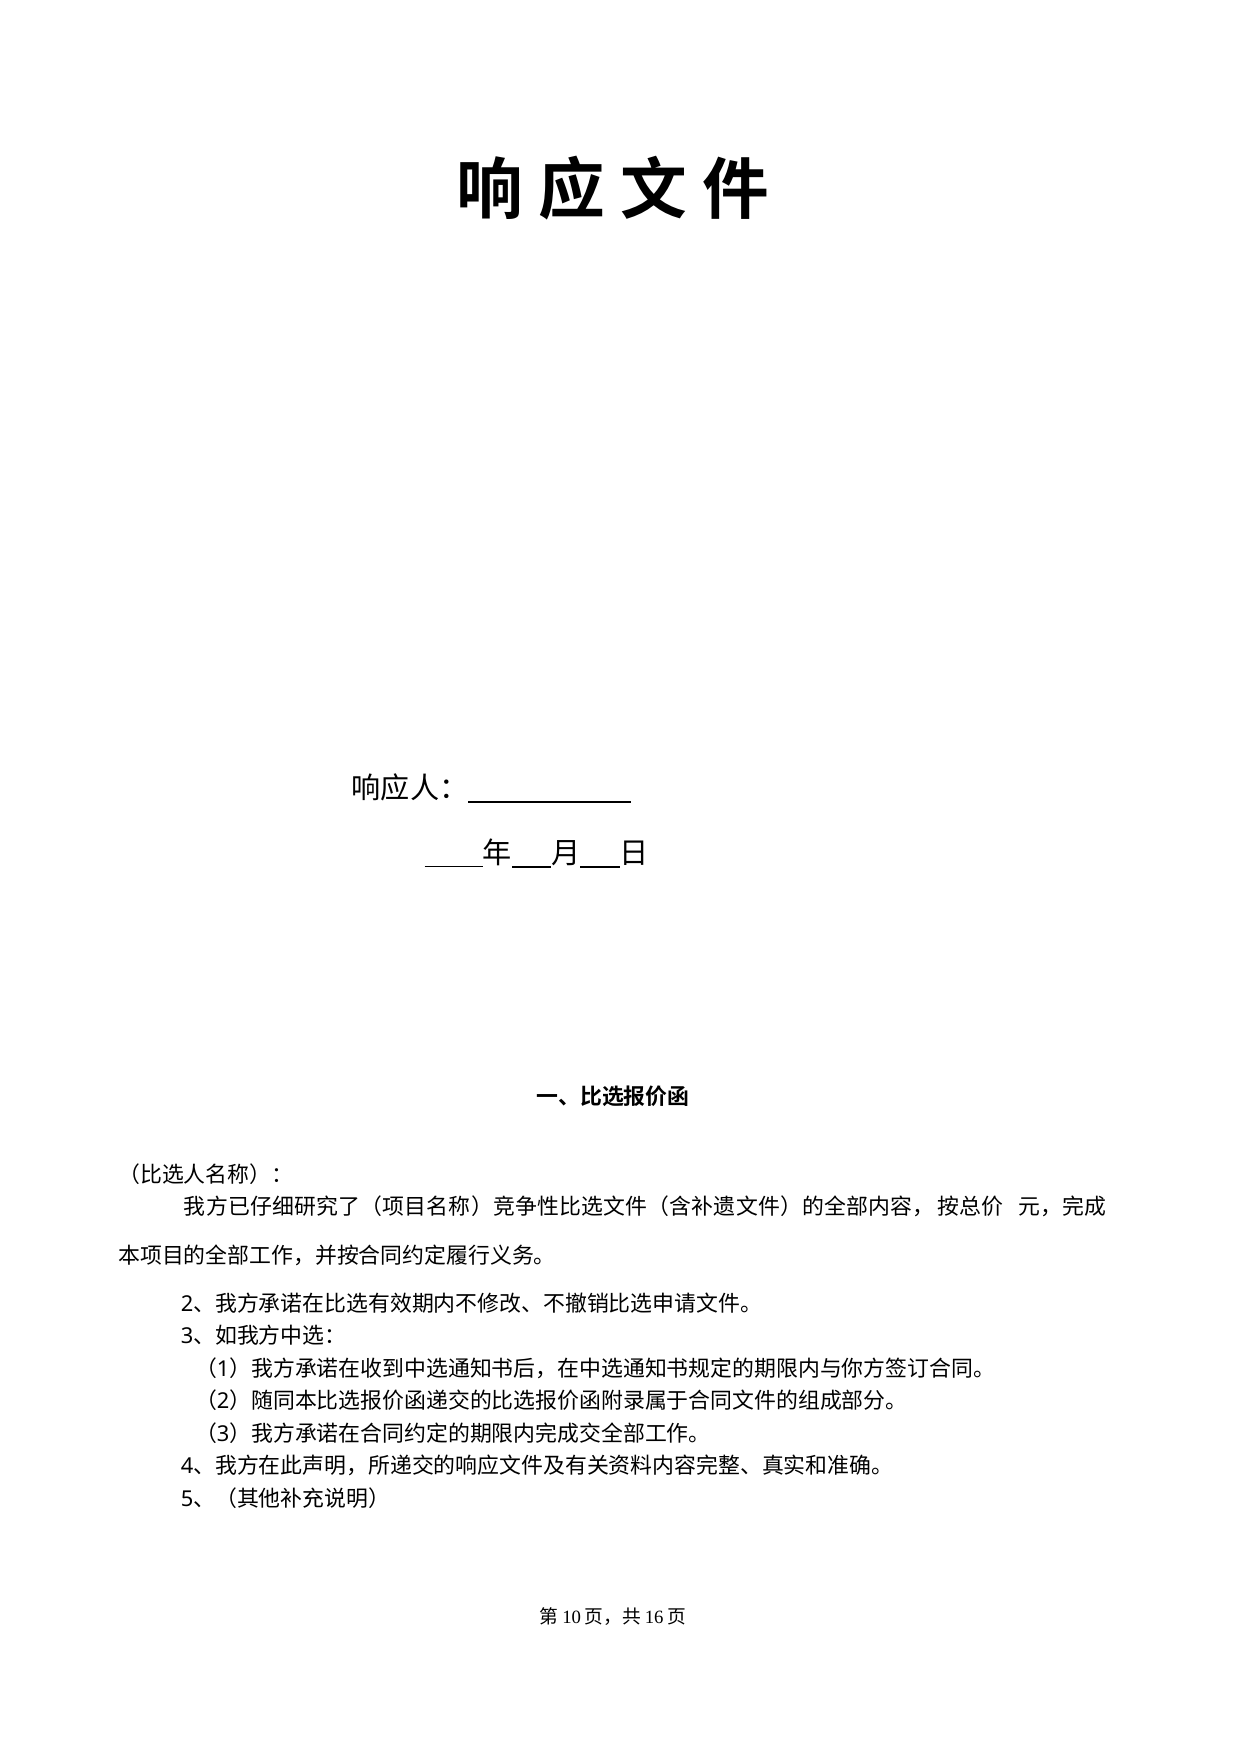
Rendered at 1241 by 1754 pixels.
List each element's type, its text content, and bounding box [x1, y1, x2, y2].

text 响应人： [118, 754, 1107, 819]
text 年 月 日 [118, 819, 1107, 884]
text 一、比选报价函 [118, 1079, 1107, 1111]
text 我方已仔细研究了（项目名称）竞争性比选文件（含补遗文件）的全部内容，按总价 元，完成本项目的全部工作，并按合同约定履行义务。 [118, 1189, 1107, 1270]
text （2）随同本比选报价函递交的比选报价函附录属于合同文件的组成部分。 [118, 1383, 1107, 1416]
text （比选人名称）： [118, 1156, 1107, 1189]
text 5、（其他补充说明） [118, 1481, 1107, 1513]
text 响 应 文 件 [118, 136, 1107, 234]
text 2、我方承诺在比选有效期内不修改、不撤销比选申请文件。 [118, 1286, 1107, 1318]
text 3、如我方中选： [118, 1318, 1107, 1351]
text （1）我方承诺在收到中选通知书后，在中选通知书规定的期限内与你方签订合同。 [118, 1351, 1107, 1383]
text （3）我方承诺在合同约定的期限内完成交全部工作。 [118, 1416, 1107, 1448]
text 4、我方在此声明，所递交的响应文件及有关资料内容完整、真实和准确。 [118, 1448, 1107, 1481]
